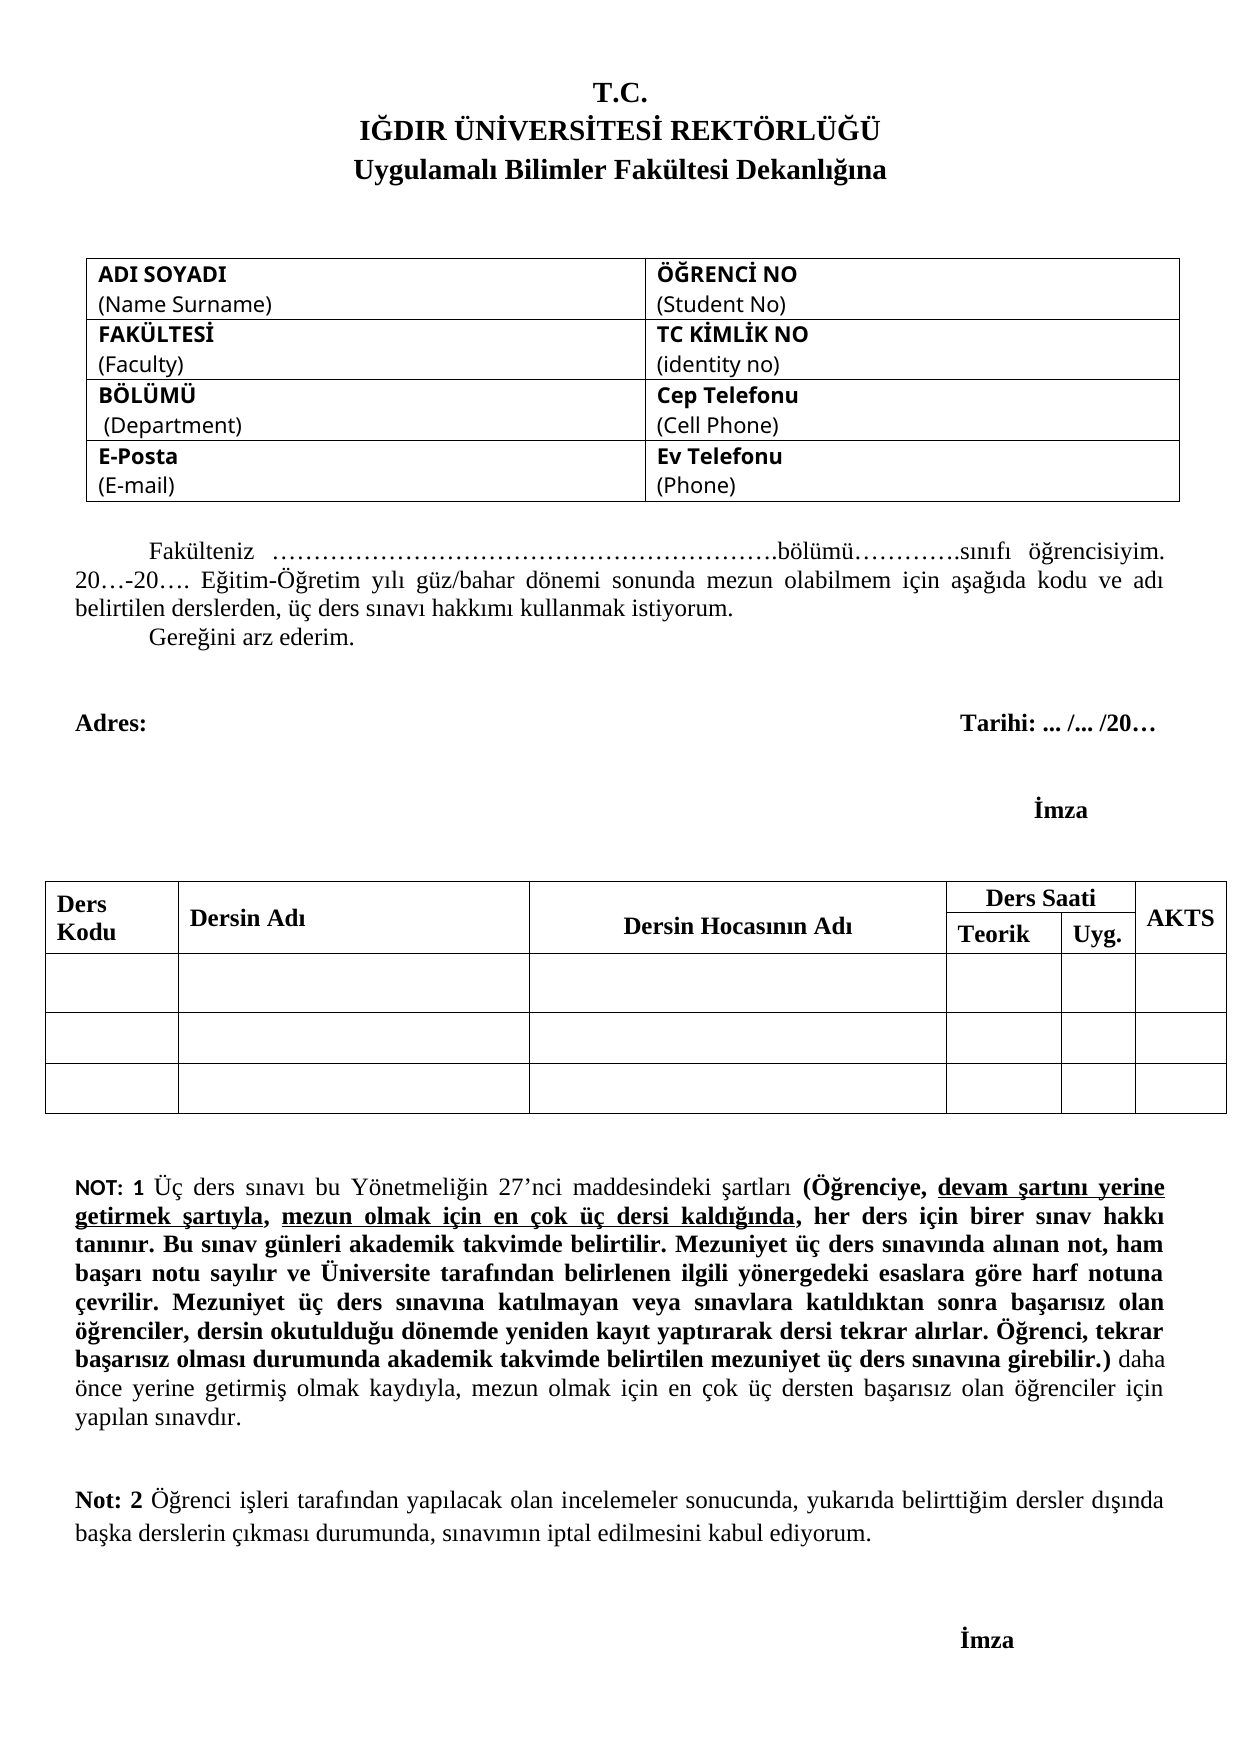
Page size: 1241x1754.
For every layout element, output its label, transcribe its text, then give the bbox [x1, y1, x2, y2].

table_header Ders Kodu [46, 882, 178, 953]
text IĞDIR ÜNİVERSİTESİ REKTÖRLÜĞÜ [75, 113, 1165, 147]
table_cell [530, 1013, 946, 1062]
table_header Ders Saati [947, 882, 1135, 912]
text Uygulamalı Bilimler Fakültesi Dekanlığına [75, 152, 1165, 186]
table_cell [947, 1064, 1061, 1113]
table_cell [1062, 954, 1135, 1012]
table_cell [1136, 1064, 1226, 1113]
table_cell [1136, 954, 1226, 1012]
text İmza [75, 1625, 1165, 1654]
table_cell [46, 1013, 178, 1062]
table_cell FAKÜLTESİ (Faculty) [87, 320, 645, 379]
table_cell Teorik [947, 913, 1061, 953]
table_cell [46, 954, 178, 1012]
table_cell [530, 1064, 946, 1113]
table_cell Ev Telefonu (Phone) [646, 441, 1179, 501]
table_cell [947, 1013, 1061, 1062]
table_cell [1062, 1064, 1135, 1113]
text Gereğini arz ederim. [75, 622, 1165, 651]
text İmza [75, 795, 1165, 823]
table_cell [46, 1064, 178, 1113]
table_cell [1062, 1013, 1135, 1062]
table_cell [179, 1013, 529, 1062]
table_header AKTS [1136, 882, 1226, 953]
text Fakülteniz …………………………………………………….bölümü………….sınıfı öğrencisiyim. 20…-20…. Eğitim-Öğretim yılı güz/bahar dönemi sonunda mezun olabilmem için aşağıda kodu ve adı belirtilen derslerden, üç ders sınavı hakkımı kullanmak istiyorum. [75, 536, 1165, 622]
table_cell BÖLÜMÜ (Department) [87, 380, 645, 440]
table_cell Cep Telefonu (Cell Phone) [646, 380, 1179, 440]
table_header ADI SOYADI (Name Surname) [87, 259, 645, 318]
table_header ÖĞRENCİ NO (Student No) [646, 259, 1179, 318]
table_cell E-Posta (E-mail) [87, 441, 645, 501]
table_cell TC KİMLİK NO (identity no) [646, 320, 1179, 379]
table_cell [179, 954, 529, 1012]
text Not: 2 Öğrenci işleri tarafından yapılacak olan incelemeler sonucunda, yukarıda belirttiğim dersler dışında başka derslerin çıkması durumunda, sınavımın iptal edilmesini kabul ediyorum. [75, 1485, 1165, 1546]
text Adres: Tarihi: ... /... /20… [75, 708, 1165, 737]
table_cell [530, 954, 946, 1012]
text NOT: 1 Üç ders sınavı bu Yönetmeliğin 27’nci maddesindeki şartları (Öğrenciye, devam şartını yerine getirmek şartıyla, mezun olmak için en çok üç dersi kaldığında, her ders için birer sınav hakkı tanınır. Bu sınav günleri akademik takvimde belirtilir. Mezuniyet üç ders sınavında alınan not, ham başarı notu sayılır ve Üniversite tarafından belirlenen ilgili yönergedeki esaslara göre harf notuna çevrilir. Mezuniyet üç ders sınavına katılmayan veya sınavlara katıldıktan sonra başarısız olan öğrenciler, dersin okutulduğu dönemde yeniden kayıt yaptırarak dersi tekrar alırlar. Öğrenci, tekrar başarısız olması durumunda akademik takvimde belirtilen mezuniyet üç ders sınavına girebilir.) daha önce yerine getirmiş olmak kaydıyla, mezun olmak için en çok üç dersten başarısız olan öğrenciler için yapılan sınavdır. [75, 1172, 1165, 1431]
table_cell Uyg. [1062, 913, 1135, 953]
table_cell [947, 954, 1061, 1012]
table_header Dersin Hocasının Adı [530, 882, 946, 953]
table_header Dersin Adı [179, 882, 529, 953]
text T.C. [75, 75, 1165, 108]
table_cell [1136, 1013, 1226, 1062]
table_cell [179, 1064, 529, 1113]
